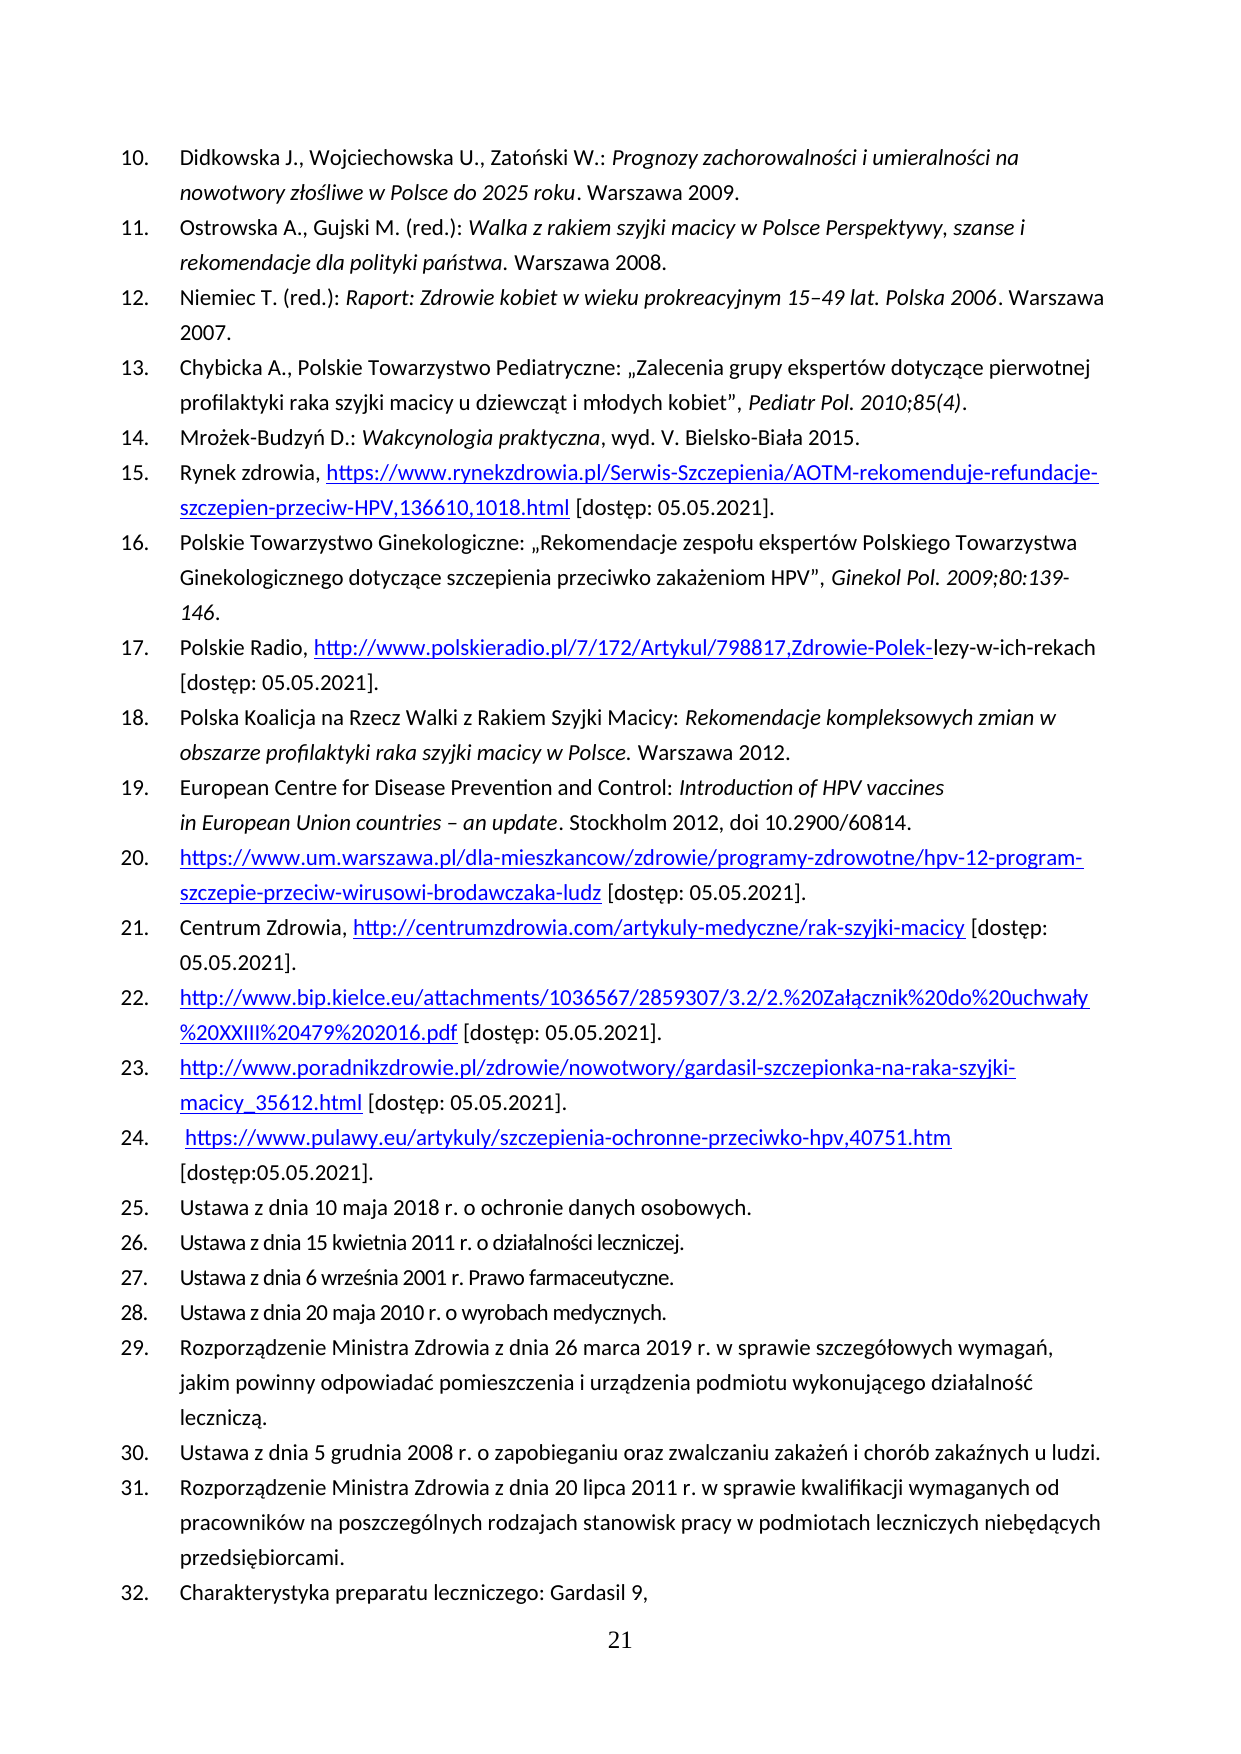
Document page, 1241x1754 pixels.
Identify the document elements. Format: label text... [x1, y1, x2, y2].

list Polskie Towarzystwo Ginekologiczne: „Rekomendacje zespołu ekspertów Polskiego Towarzystwa Ginekologicznego dotyczące szczepienia przeciwko zakażeniom HPV”, Ginekol Pol. 2009;80:139-146. [120, 528, 1105, 627]
list https://www.pulawy.eu/artykuly/szczepienia-ochronne-przeciwko-hpv,40751.htm [dostęp:05.05.2021]. [120, 1123, 1105, 1187]
list Polskie Radio, http://www.polskieradio.pl/7/172/Artykul/798817,Zdrowie-Polek-lezy-w-ich-rekach [dostęp: 05.05.2021]. [120, 633, 1105, 697]
list Ustawa z dnia 10 maja 2018 r. o ochronie danych osobowych. [120, 1193, 1105, 1222]
list http://www.poradnikzdrowie.pl/zdrowie/nowotwory/gardasil-szczepionka-na-raka-szyjki-macicy_35612.html [dostęp: 05.05.2021]. [120, 1053, 1105, 1117]
list http://www.bip.kielce.eu/attachments/1036567/2859307/3.2/2.%20Załącznik%20do%20uchwały%20XXIII%20479%202016.pdf [dostęp: 05.05.2021]. [120, 983, 1105, 1047]
list Niemiec T. (red.): Raport: Zdrowie kobiet w wieku prokreacyjnym 15–49 lat. Polska 2006. Warszawa 2007. [120, 283, 1105, 347]
list https://www.um.warszawa.pl/dla-mieszkancow/zdrowie/programy-zdrowotne/hpv-12-program-szczepie-przeciw-wirusowi-brodawczaka-ludz [dostęp: 05.05.2021]. [120, 843, 1105, 907]
list Ustawa z dnia 20 maja 2010 r. o wyrobach medycznych. [120, 1298, 1105, 1327]
list Ustawa z dnia 6 września 2001 r. Prawo farmaceutyczne. [120, 1263, 1105, 1292]
list Ustawa z dnia 15 kwietnia 2011 r. o działalności leczniczej. [120, 1228, 1105, 1257]
list Chybicka A., Polskie Towarzystwo Pediatryczne: „Zalecenia grupy ekspertów dotyczące pierwotnej profilaktyki raka szyjki macicy u dziewcząt i młodych kobiet”, Pediatr Pol. 2010;85(4). [120, 353, 1105, 417]
list Centrum Zdrowia, http://centrumzdrowia.com/artykuly-medyczne/rak-szyjki-macicy [dostęp: 05.05.2021]. [120, 913, 1105, 977]
list Ustawa z dnia 5 grudnia 2008 r. o zapobieganiu oraz zwalczaniu zakażeń i chorób zakaźnych u ludzi. [120, 1438, 1105, 1467]
list Rynek zdrowia, https://www.rynekzdrowia.pl/Serwis-Szczepienia/AOTM-rekomenduje-refundacje-szczepien-przeciw-HPV,136610,1018.html [dostęp: 05.05.2021]. [120, 458, 1105, 522]
list Rozporządzenie Ministra Zdrowia z dnia 20 lipca 2011 r. w sprawie kwalifikacji wymaganych od pracowników na poszczególnych rodzajach stanowisk pracy w podmiotach leczniczych niebędących przedsiębiorcami. [120, 1473, 1105, 1572]
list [120, 1578, 1105, 1607]
list Rozporządzenie Ministra Zdrowia z dnia 26 marca 2019 r. w sprawie szczegółowych wymagań, jakim powinny odpowiadać pomieszczenia i urządzenia podmiotu wykonującego działalność leczniczą. [120, 1333, 1105, 1432]
list Ostrowska A., Gujski M. (red.): Walka z rakiem szyjki macicy w Polsce Perspektywy, szanse i rekomendacje dla polityki państwa. Warszawa 2008. [120, 213, 1105, 277]
list Mrożek-Budzyń D.: Wakcynologia praktyczna, wyd. V. Bielsko-Biała 2015. [120, 423, 1105, 452]
list European Centre for Disease Prevention and Control: Introduction of HPV vaccines in European Union countries – an update. Stockholm 2012, doi 10.2900/60814. [120, 773, 1105, 837]
list Didkowska J., Wojciechowska U., Zatoński W.: Prognozy zachorowalności i umieralności na nowotwory złośliwe w Polsce do 2025 roku. Warszawa 2009. [120, 143, 1105, 207]
list Polska Koalicja na Rzecz Walki z Rakiem Szyjki Macicy: Rekomendacje kompleksowych zmian w obszarze profilaktyki raka szyjki macicy w Polsce. Warszawa 2012. [120, 703, 1105, 767]
